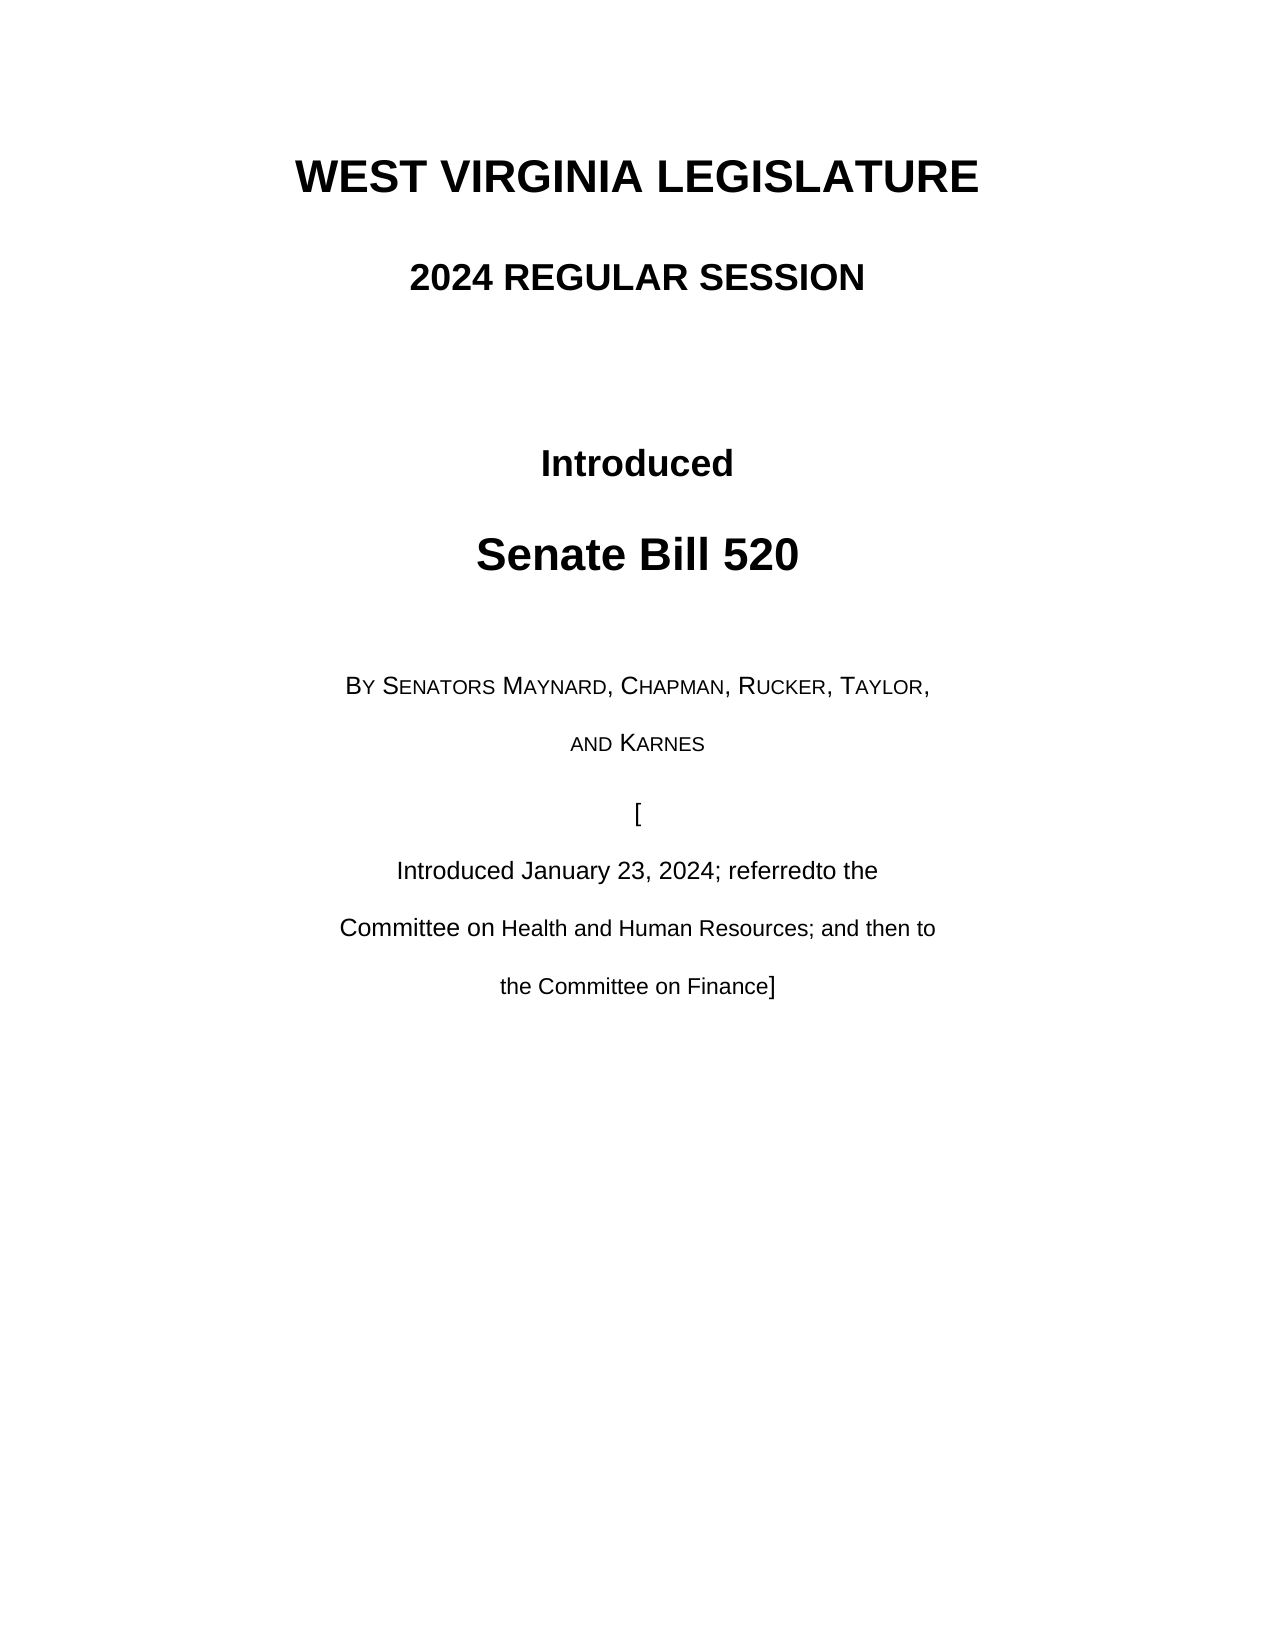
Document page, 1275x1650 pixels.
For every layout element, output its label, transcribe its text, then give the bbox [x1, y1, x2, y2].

text [ Health and Human Resources; and then to the Committee on Finance] [337, 798, 937, 999]
text By [337, 671, 937, 757]
text Bill [150, 528, 1125, 581]
title 2024 regular session [150, 255, 1125, 298]
title WEST virginia legislature [150, 150, 1125, 203]
